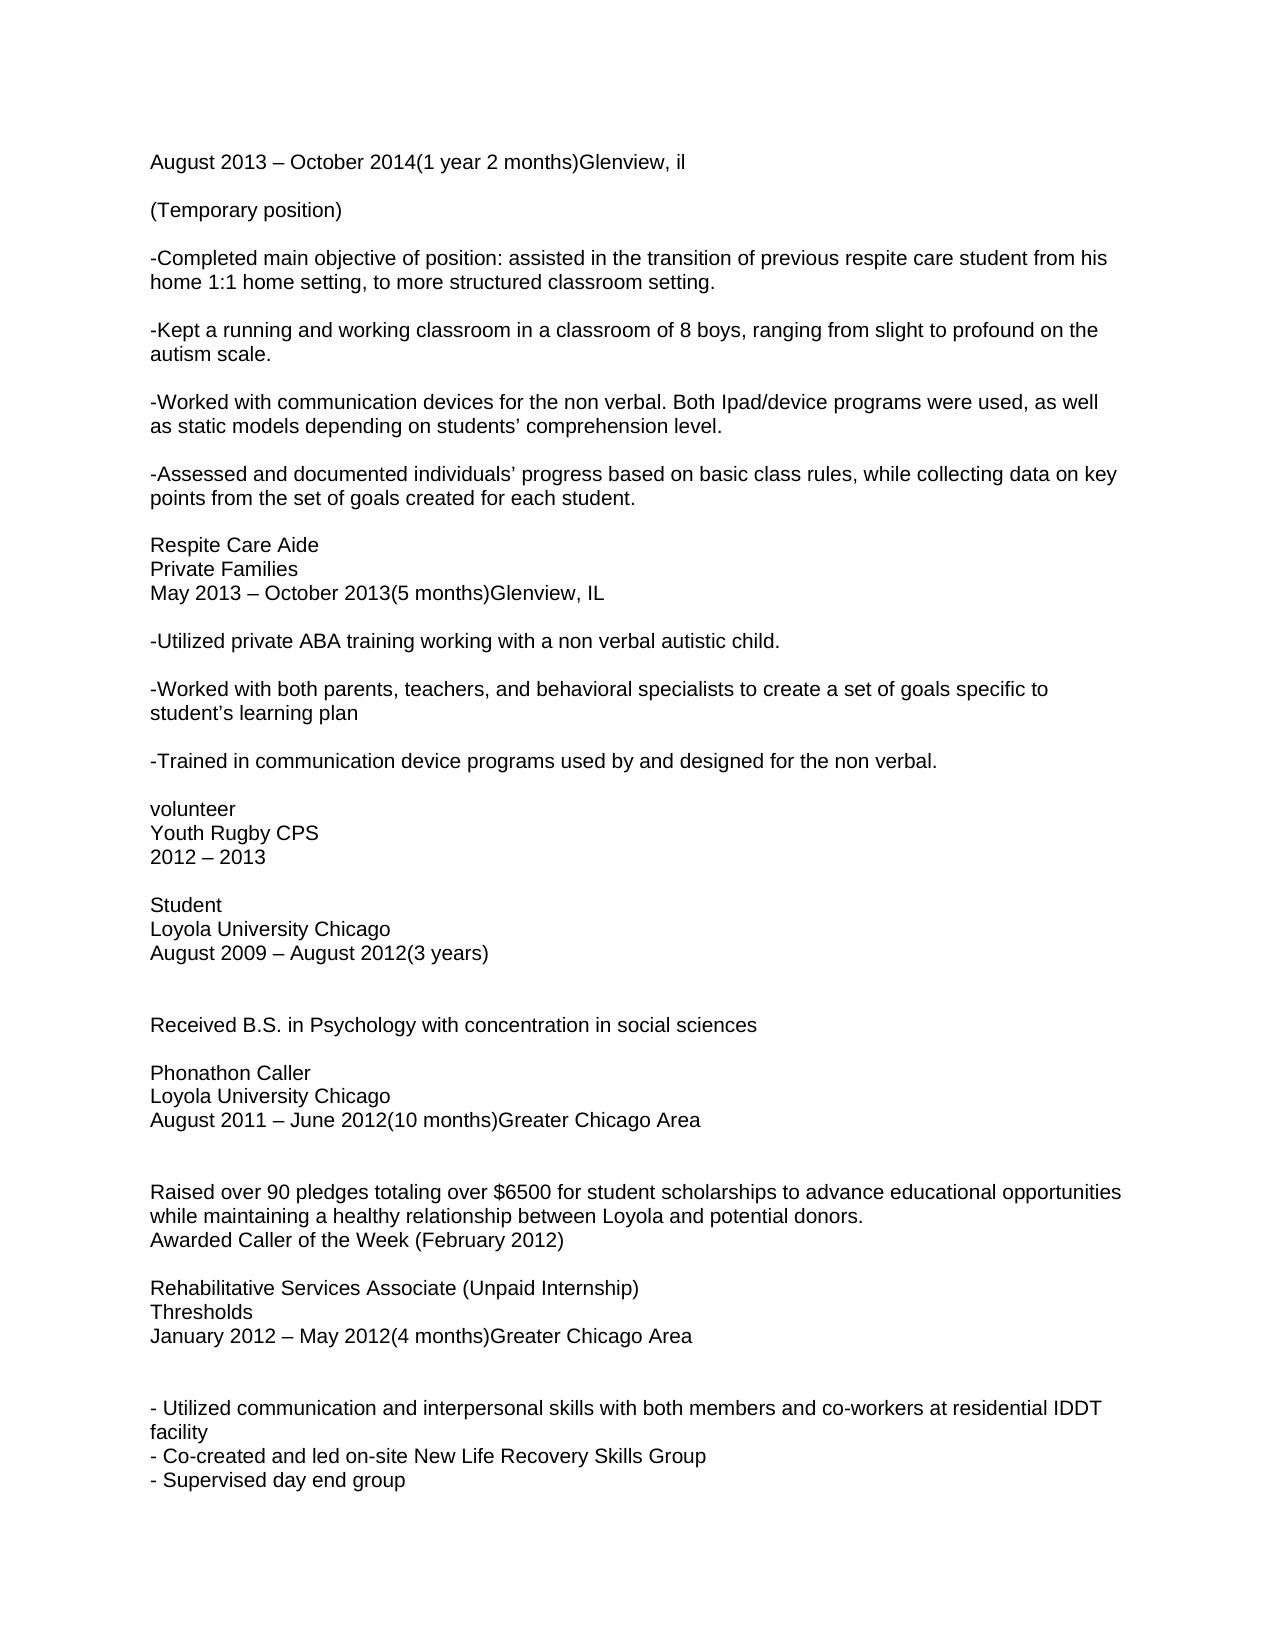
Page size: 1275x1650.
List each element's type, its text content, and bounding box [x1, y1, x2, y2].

text -Assessed and documented individuals’ progress based on basic class rules, while collecting data on key points from the set of goals created for each student. [150, 461, 1125, 509]
text August 2009 – August 2012(3 years) [150, 941, 1125, 964]
text -Completed main objective of position: assisted in the transition of previous respite care student from his home 1:1 home setting, to more structured classroom setting. [150, 246, 1125, 294]
text Loyola University Chicago [150, 1084, 1125, 1108]
text Respite Care Aide [150, 533, 1125, 557]
text January 2012 – May 2012(4 months)Greater Chicago Area [150, 1324, 1125, 1348]
text Phonathon Caller [150, 1060, 1125, 1084]
text -Worked with both parents, teachers, and behavioral specialists to create a set of goals specific to student’s learning plan [150, 677, 1125, 725]
text Awarded Caller of the Week (February 2012) [150, 1228, 1125, 1252]
text Student [150, 893, 1125, 917]
text August 2011 – June 2012(10 months)Greater Chicago Area [150, 1108, 1125, 1132]
text August 2013 – October 2014(1 year 2 months)Glenview, il [150, 150, 1125, 174]
text volunteer [150, 797, 1125, 821]
text Thresholds [150, 1300, 1125, 1324]
text - Supervised day end group [150, 1468, 1125, 1492]
text -Worked with communication devices for the non verbal. Both Ipad/device programs were used, as well as static models depending on students’ comprehension level. [150, 389, 1125, 437]
text May 2013 – October 2013(5 months)Glenview, IL [150, 581, 1125, 605]
text (Temporary position) [150, 198, 1125, 222]
text -Kept a running and working classroom in a classroom of 8 boys, ranging from slight to profound on the autism scale. [150, 318, 1125, 366]
text Loyola University Chicago [150, 917, 1125, 941]
text - Co-created and led on-site New Life Recovery Skills Group [150, 1444, 1125, 1468]
text Rehabilitative Services Associate (Unpaid Internship) [150, 1276, 1125, 1300]
text Youth Rugby CPS [150, 821, 1125, 845]
text 2012 – 2013 [150, 845, 1125, 869]
text Raised over 90 pledges totaling over $6500 for student scholarships to advance educational opportunities while maintaining a healthy relationship between Loyola and potential donors. [150, 1180, 1125, 1228]
text - Utilized communication and interpersonal skills with both members and co-workers at residential IDDT facility [150, 1396, 1125, 1444]
text -Trained in communication device programs used by and designed for the non verbal. [150, 749, 1125, 773]
text Private Families [150, 557, 1125, 581]
text -Utilized private ABA training working with a non verbal autistic child. [150, 629, 1125, 653]
text Received B.S. in Psychology with concentration in social sciences [150, 1012, 1125, 1036]
